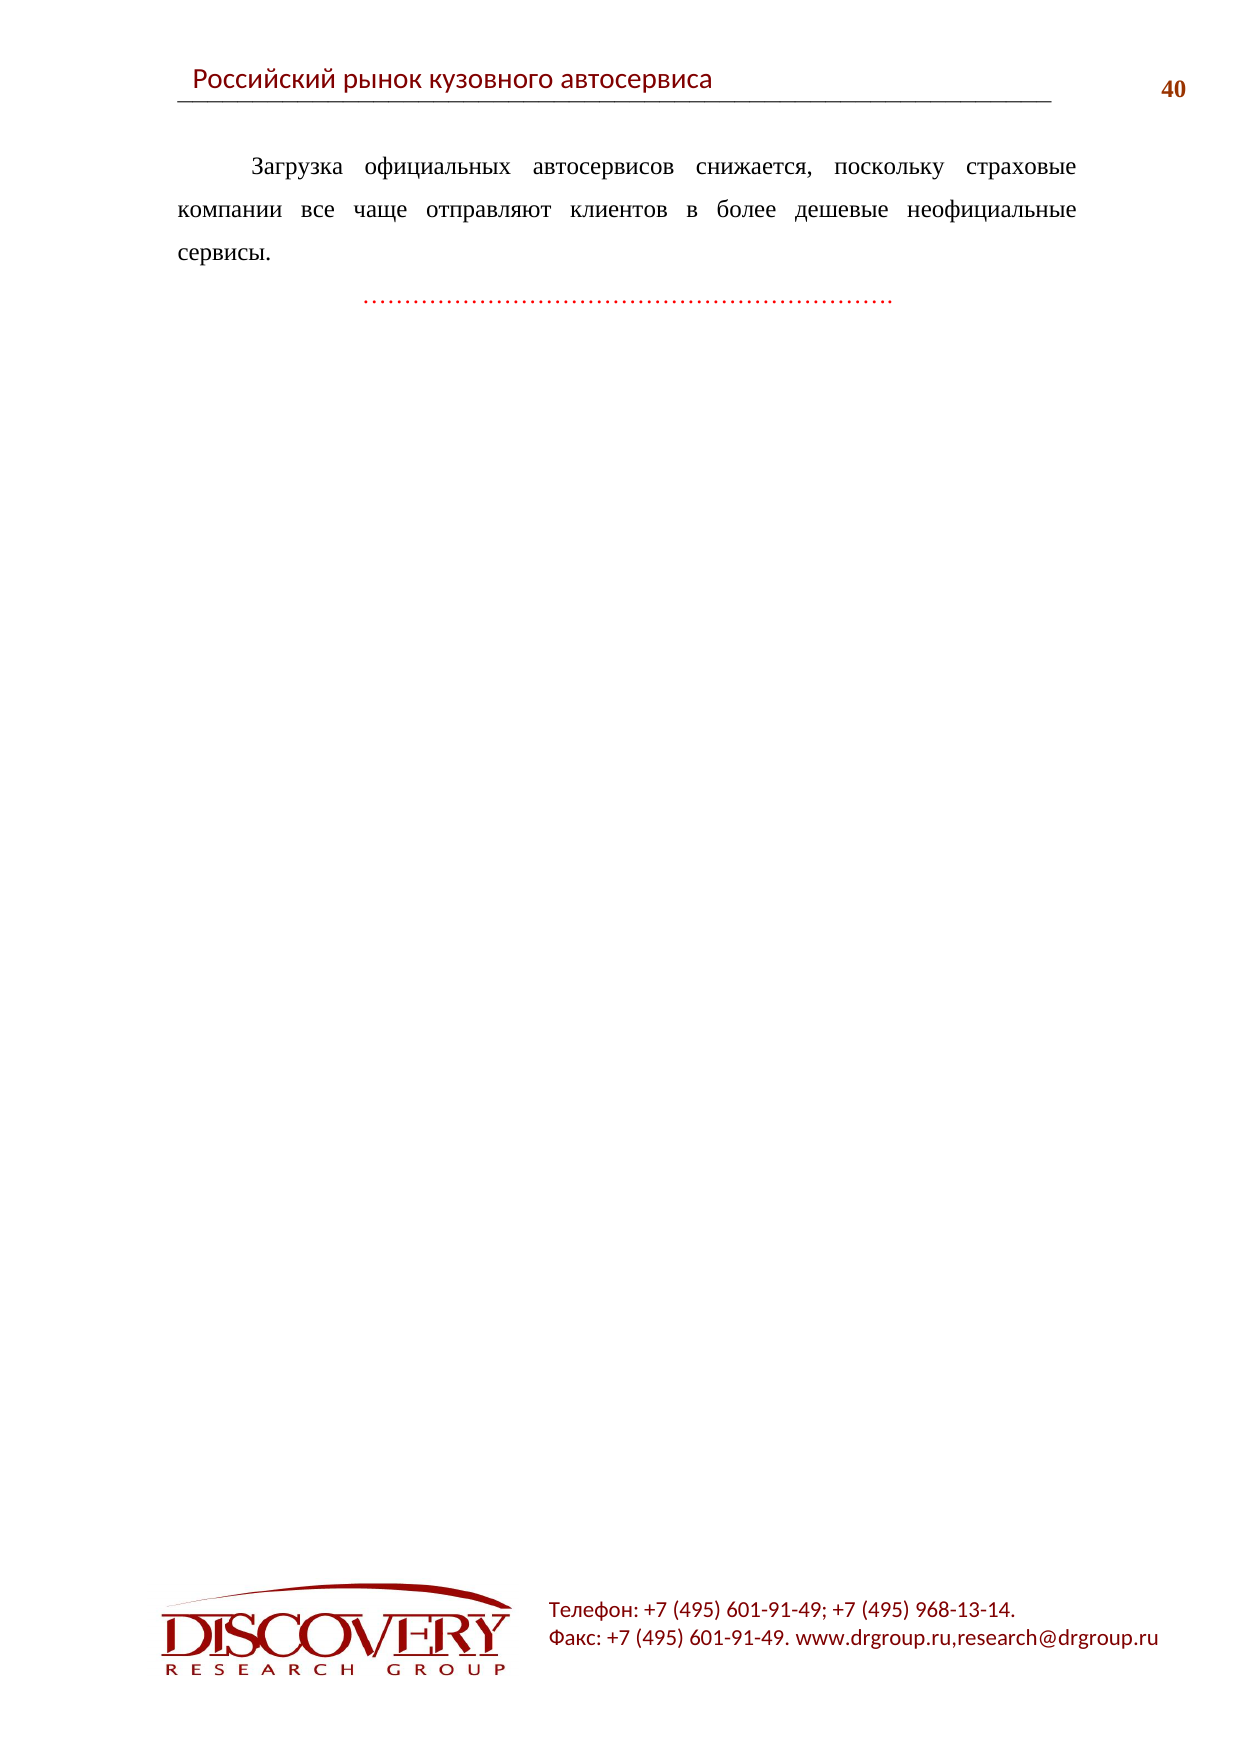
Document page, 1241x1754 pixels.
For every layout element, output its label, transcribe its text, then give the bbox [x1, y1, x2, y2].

text ………………………………………………………. [177, 280, 1077, 309]
picture [147, 1578, 519, 1682]
text Загрузка официальных автосервисов снижается, поскольку страховые компании все чаще отправляют клиентов в более дешевые неофициальные сервисы. [177, 151, 1077, 266]
